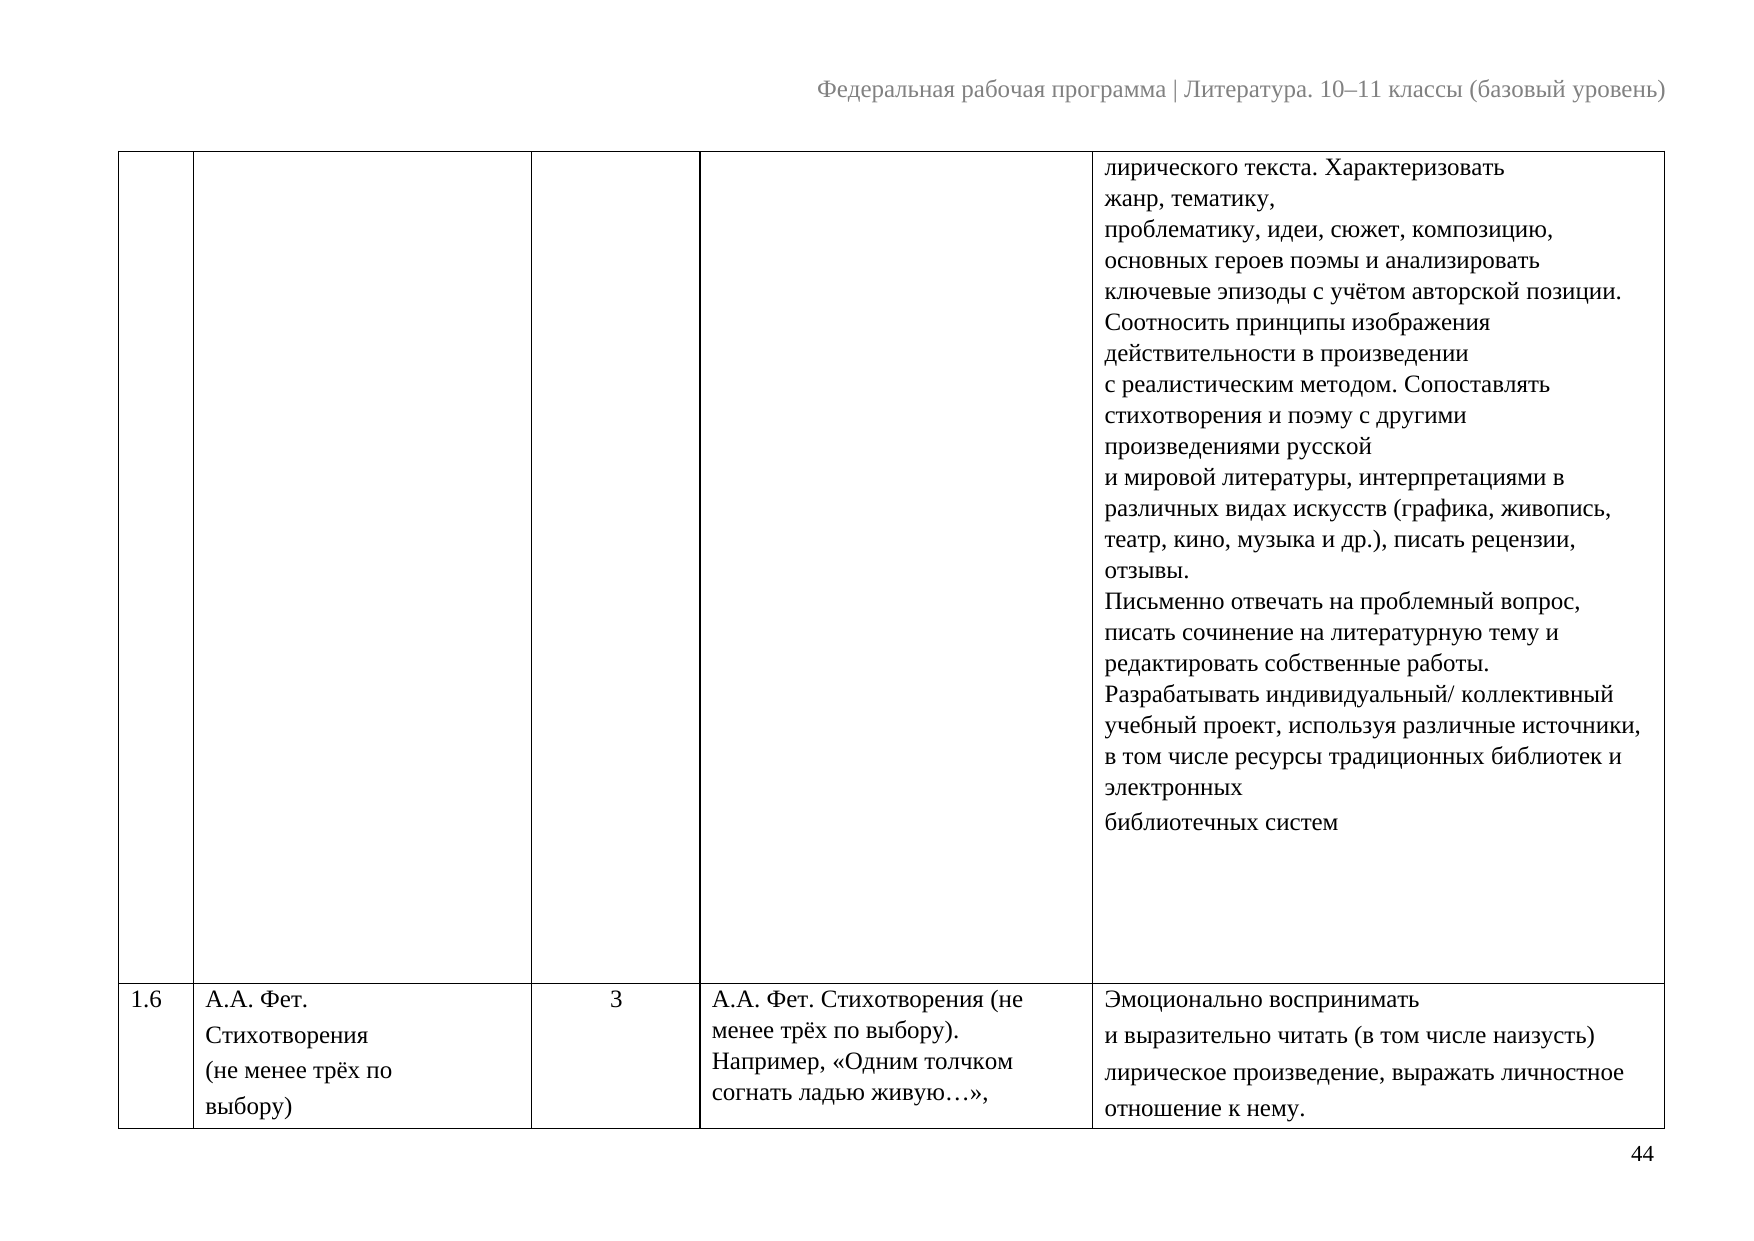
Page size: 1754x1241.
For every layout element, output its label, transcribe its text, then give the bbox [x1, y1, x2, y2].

table_cell 3 [532, 984, 699, 1128]
table_header лирического текста. Характеризовать жанр, тематику, проблематику, идеи, сюжет, композицию, основных героев поэмы и анализировать ключевые эпизоды с учётом авторской позиции. Соотносить принципы изображения действительности в произведении с реалистическим методом. Сопоставлять стихотворения и поэму с другими произведениями русской и мировой литературы, интерпретациями в различных видах искусств (графика, живопись, театр, кино, музыка и др.), писать рецензии, отзывы. Письменно отвечать на проблемный вопрос, писать сочинение на литературную тему и редактировать собственные работы. Разрабатывать индивидуальный/ коллективный учебный проект, используя различные источники, в том числе ресурсы традиционных библиотек и электронных библиотечных систем [1093, 152, 1664, 983]
table_cell А.А. Фет. Стихотворения (не менее трёх по выбору). Например, «Одним толчком согнать ладью живую…», [701, 984, 1092, 1128]
table_cell 1.6 [119, 984, 193, 1128]
table_cell А.А. Фет. Стихотворения (не менее трёх по выбору) [194, 984, 531, 1128]
table_header [701, 152, 1092, 983]
table_header [532, 152, 699, 983]
table_header [119, 152, 193, 983]
table_header [194, 152, 531, 983]
table_cell Эмоционально воспринимать и выразительно читать (в том числе наизусть) лирическое произведение, выражать личностное отношение к нему. [1093, 984, 1664, 1128]
